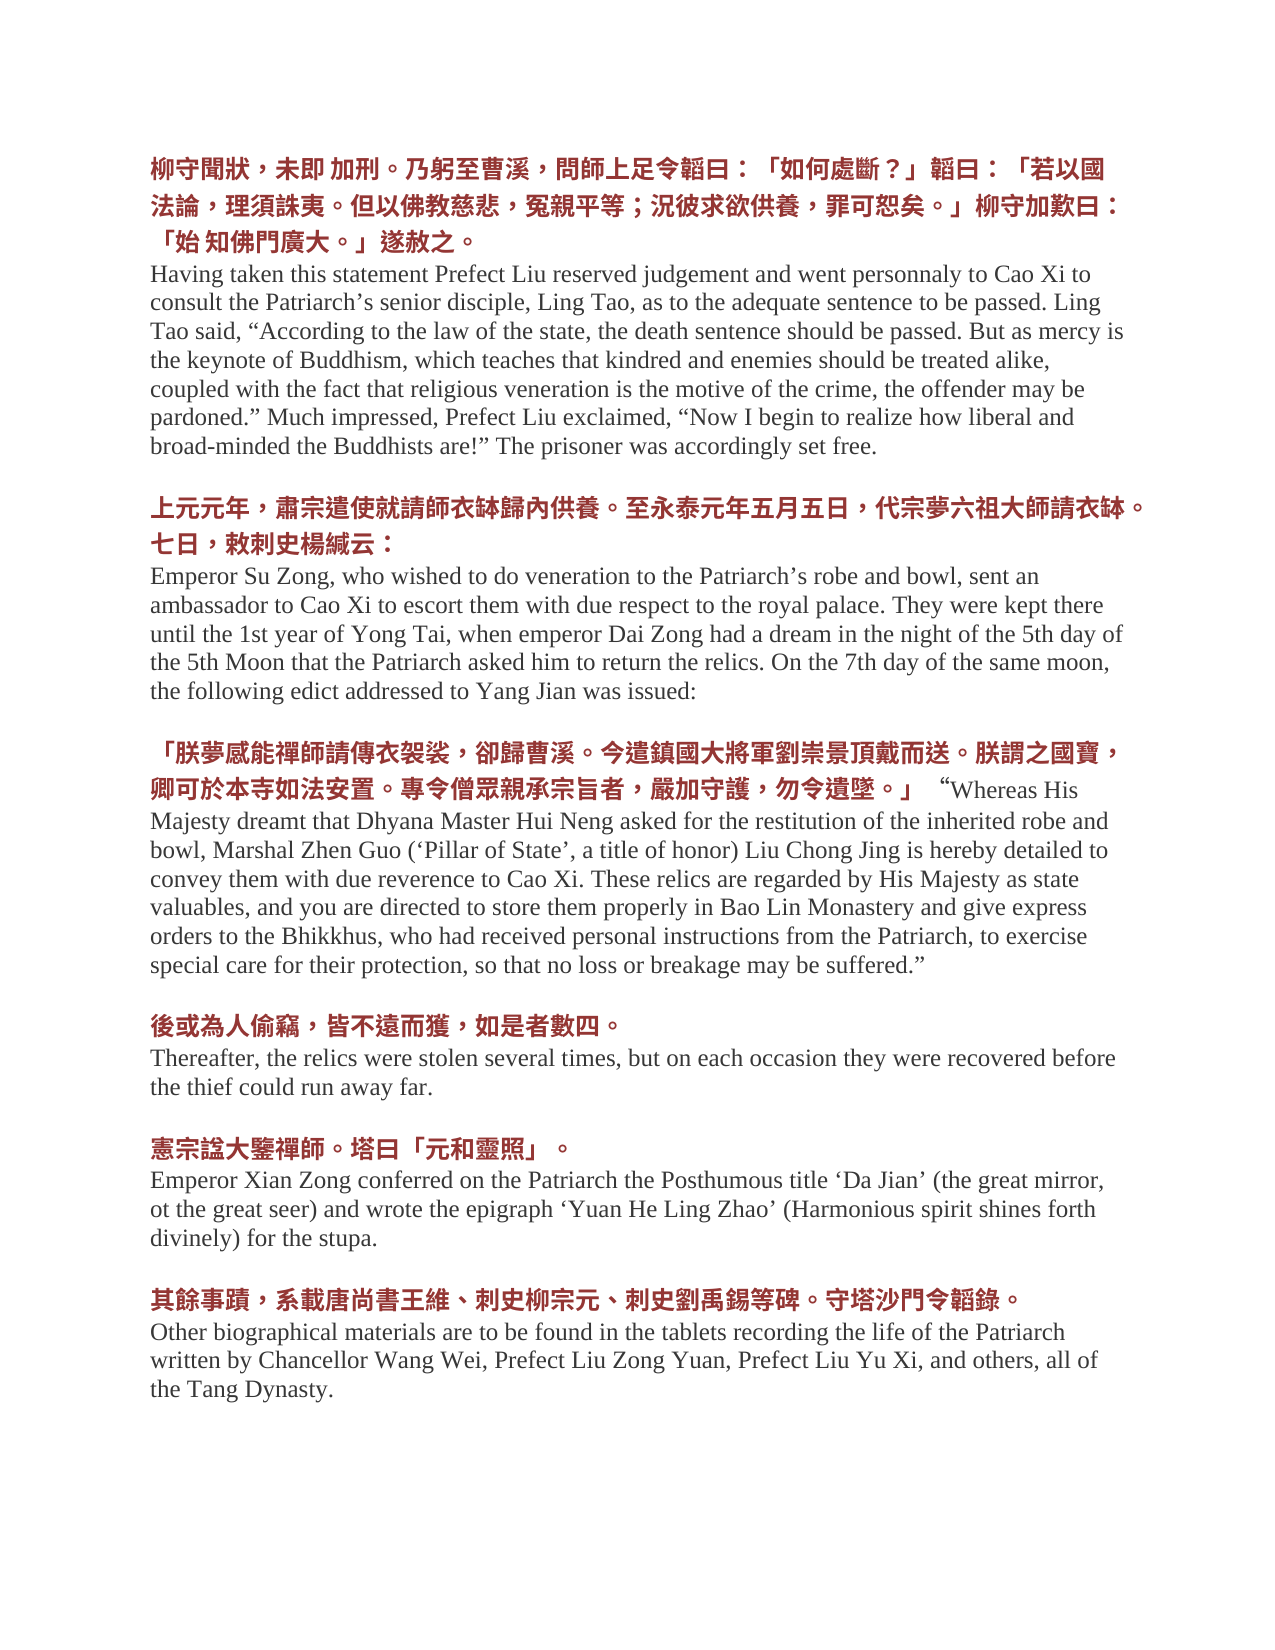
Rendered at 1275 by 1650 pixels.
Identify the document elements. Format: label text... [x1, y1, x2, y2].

text 憲宗諡大鑒禪師。塔曰「元和靈照」。 [150, 1129, 1125, 1166]
text 柳守聞狀，未即 加刑。乃躬至曹溪，問師上足令韜曰：「如何處斷？」韜曰：「若以國法論，理須誅夷。但以佛教慈悲，冤親平等；況彼求欲供養，罪可恕矣。」柳守加歎曰：「始 知佛門廣大。」遂赦之。 Having taken this statement Prefect Liu reserved judgement and went personnaly to Cao Xi to consult the Patriarch’s senior disciple, Ling Tao, as to the adequate sentence to be passed. Ling Tao said, “According to the law of the state, the death sentence should be passed. But as mercy is the keynote of Buddhism, which teaches that kindred and enemies should be treated alike, coupled with the fact that religious veneration is the motive of the crime, the offender may be pardoned.” Much impressed, Prefect Liu exclaimed, “Now I begin to realize how liberal and broad-minded the Buddhists are!” The prisoner was accordingly set free. [150, 150, 1125, 460]
text Emperor Xian Zong conferred on the Patriarch the Posthumous title ‘Da Jian’ (the great mirror, ot the great seer) and wrote the epigraph ‘Yuan He Ling Zhao’ (Harmonious spirit shines forth divinely) for the stupa. [150, 1166, 1125, 1252]
text Other biographical materials are to be found in the tablets recording the life of the Patriarch written by Chancellor Wang Wei, Prefect Liu Zong Yuan, Prefect Liu Yu Xi, and others, all of the Tang Dynasty. [150, 1317, 1125, 1403]
text 其餘事蹟，系載唐尚書王維、刺史柳宗元、刺史劉禹錫等碑。守塔沙門令韜錄。 [150, 1281, 1125, 1317]
text 上元元年，肅宗遣使就請師衣缽歸內供養。至永泰元年五月五日，代宗夢六祖大師請衣缽。七日，敕刺史楊緘云： Emperor Su Zong, who wished to do veneration to the Patriarch’s robe and bowl, sent an ambassador to Cao Xi to escort them with due respect to the royal palace. They were kept there until the 1st year of Yong Tai, when emperor Dai Zong had a dream in the night of the 5th day of the 5th Moon that the Patriarch asked him to return the relics. On the 7th day of the same moon, the following edict addressed to Yang Jian was issued: [150, 489, 1125, 705]
text 後或為人偷竊，皆不遠而獲，如是者數四。 [150, 1007, 1125, 1043]
text 「朕夢感能禪師請傳衣袈裟，卻歸曹溪。今遣鎮國大將軍劉崇景頂戴而送。朕謂之國寶，卿可於本寺如法安置。專令僧眾親承宗旨者，嚴加守護，勿令遺墜。」“Whereas His Majesty dreamt that Dhyana Master Hui Neng asked for the restitution of the inherited robe and bowl, Marshal Zhen Guo (‘Pillar of State’, a title of honor) Liu Chong Jing is hereby detailed to convey them with due reverence to Cao Xi. These relics are regarded by His Majesty as state valuables, and you are directed to store them properly in Bao Lin Monastery and give express orders to the Bhikkhus, who had received personal instructions from the Patriarch, to exercise special care for their protection, so that no loss or breakage may be suffered.” [150, 734, 1125, 1007]
text Thereafter, the relics were stolen several times, but on each occasion they were recovered before the thief could run away far. [150, 1043, 1125, 1101]
